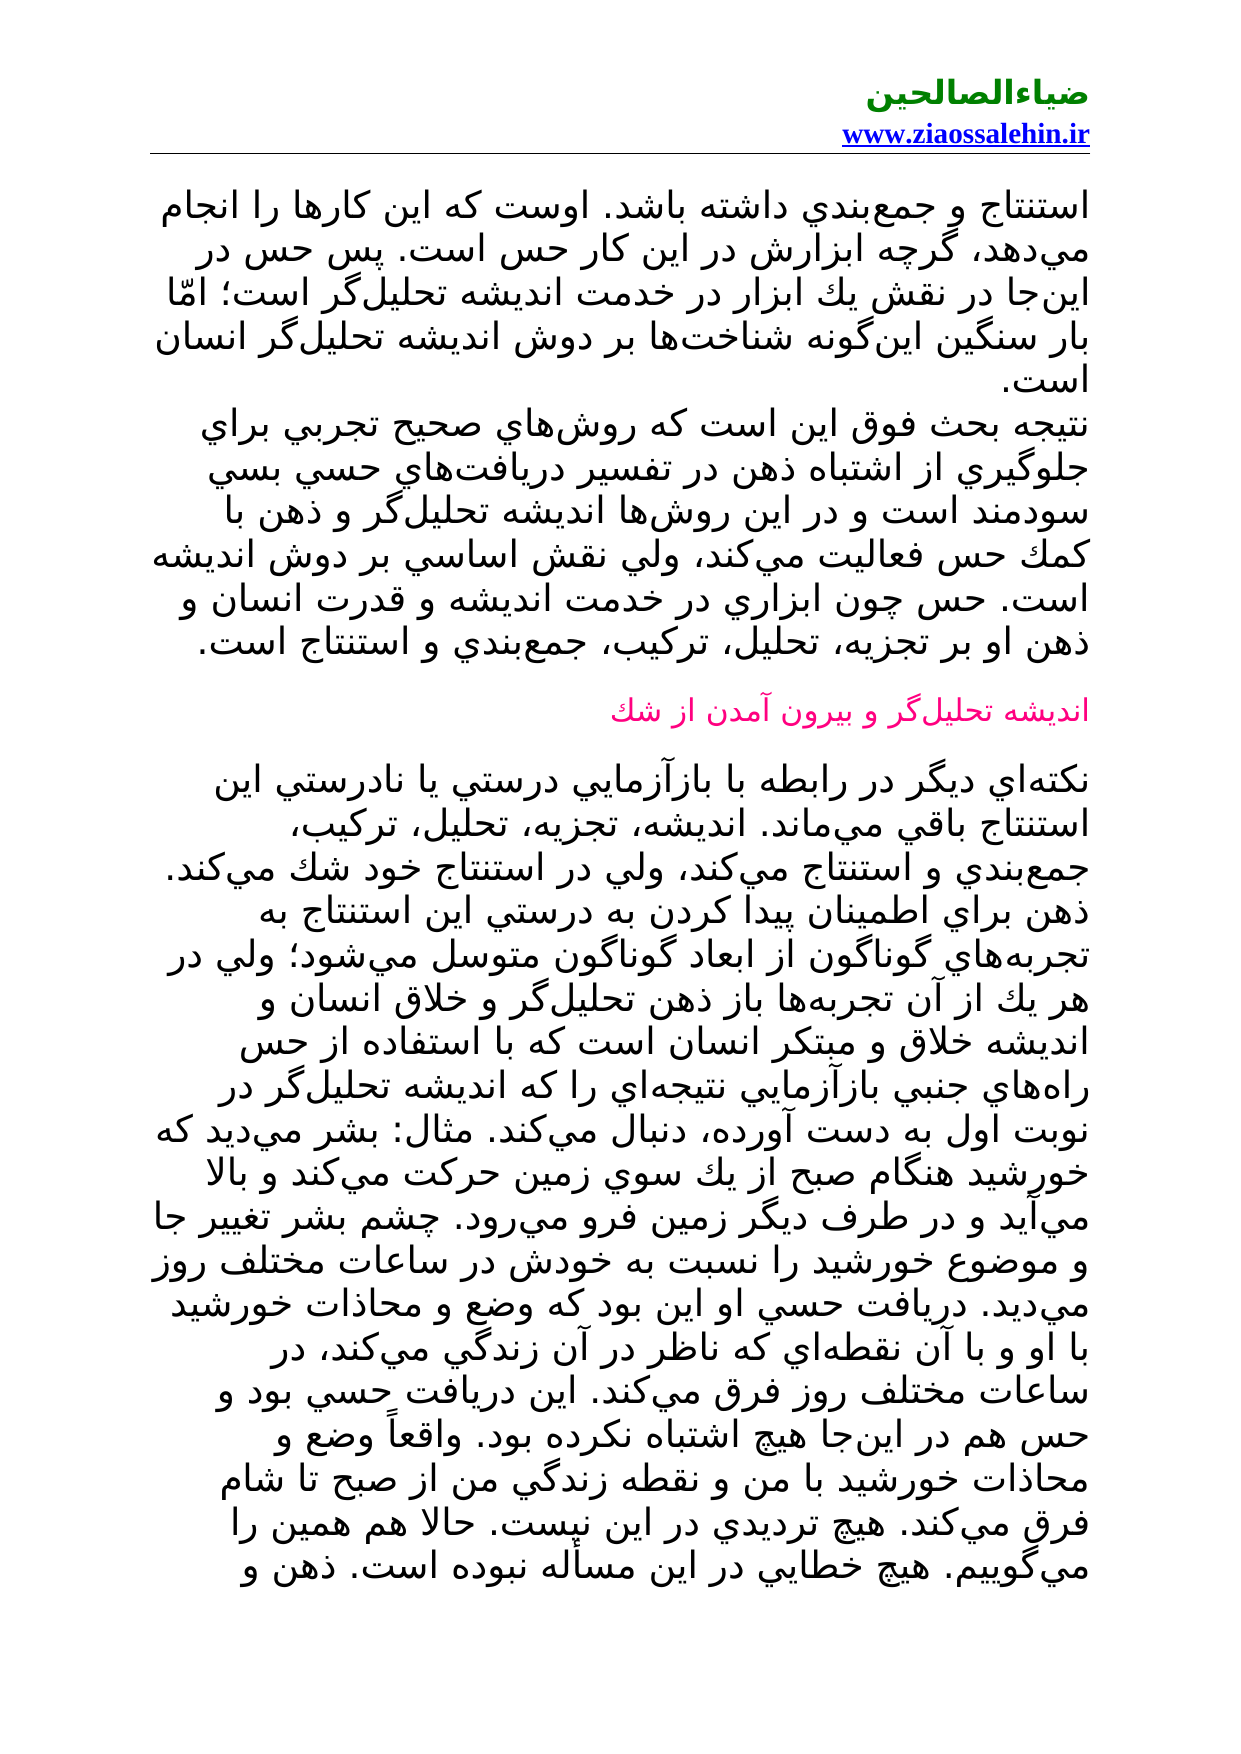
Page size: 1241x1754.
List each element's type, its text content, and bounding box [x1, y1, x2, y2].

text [150, 758, 1090, 1587]
subtitle انديشه تحليل‌گر و بيرون آمدن از شك [150, 693, 1090, 729]
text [150, 183, 1090, 663]
